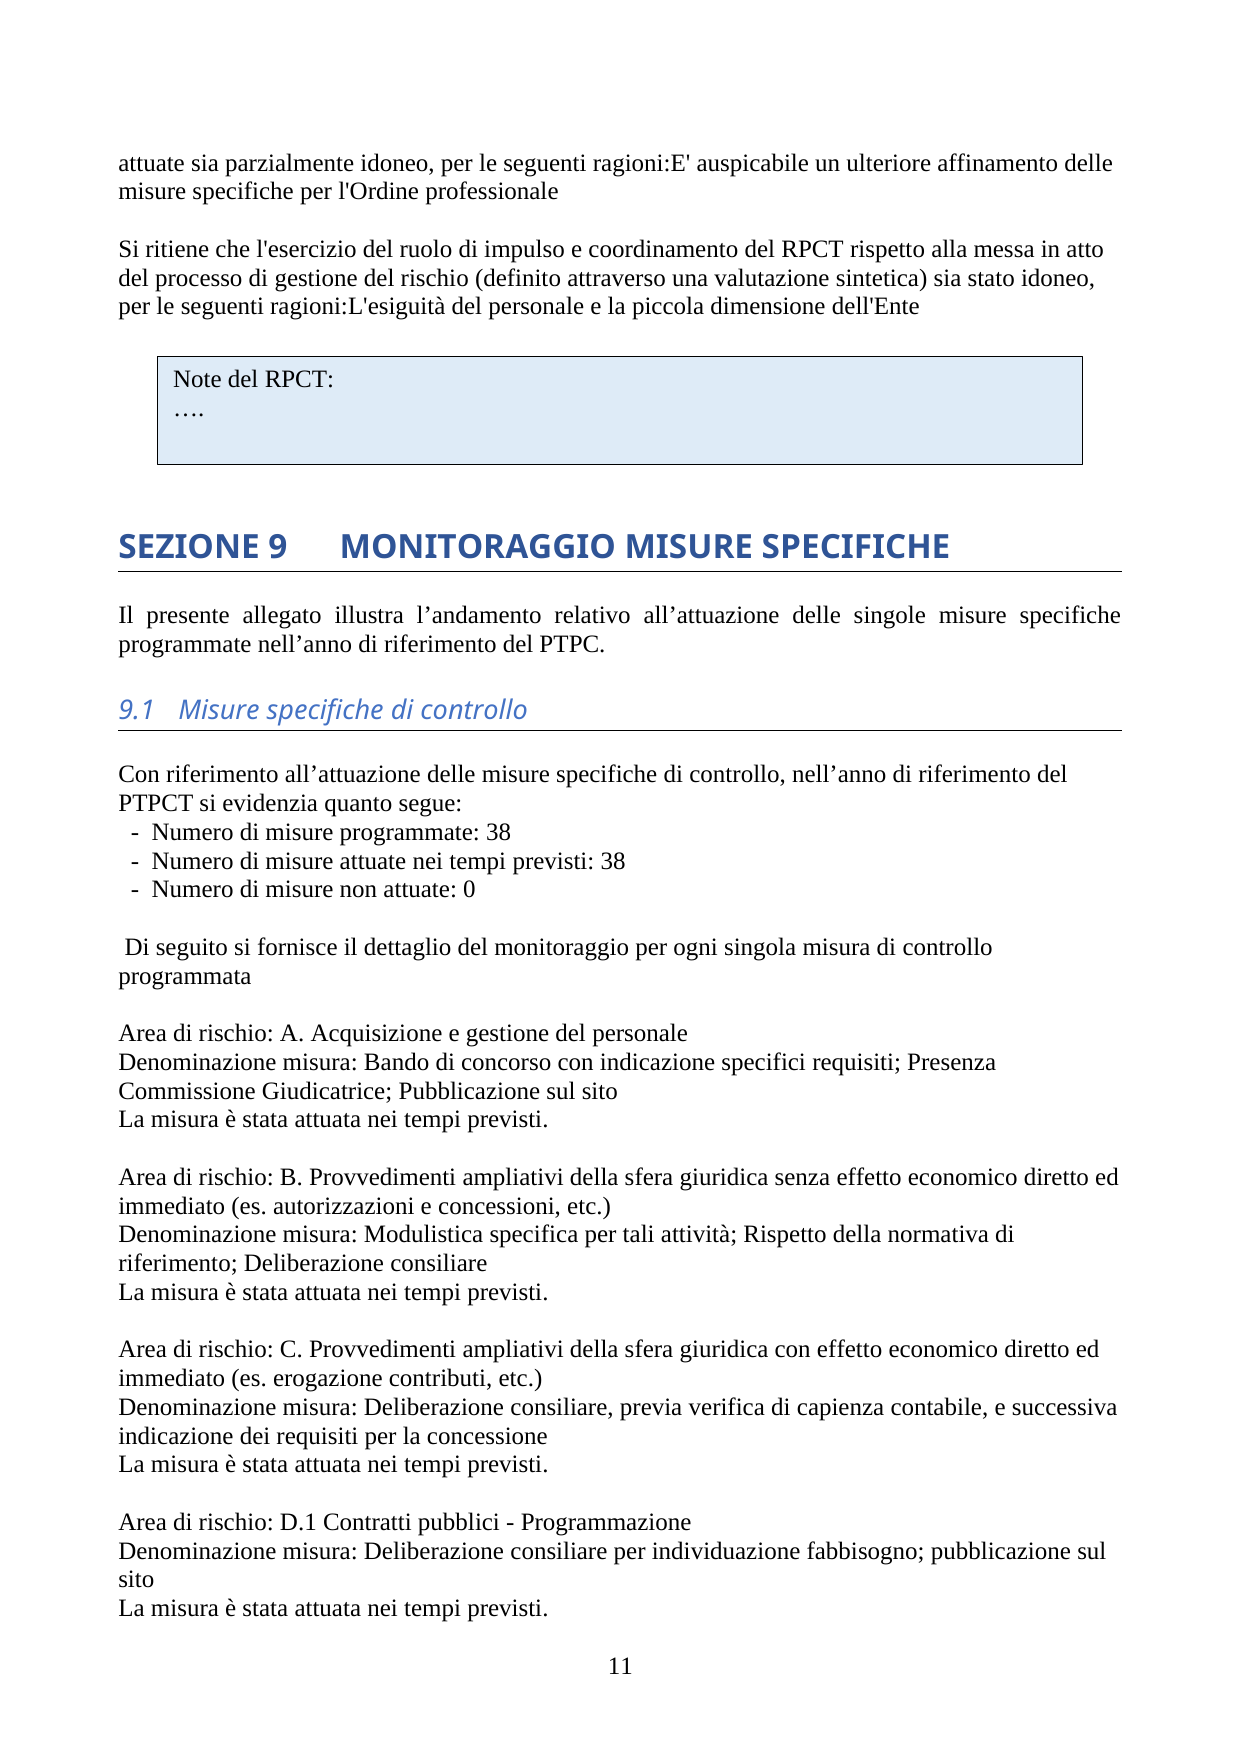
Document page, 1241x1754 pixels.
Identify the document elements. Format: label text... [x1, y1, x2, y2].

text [118, 148, 1122, 320]
subtitle MONITORAGGIO MISURE SPECIFICHE [118, 523, 1122, 571]
text Il presente allegato illustra l’andamento relativo all’attuazione delle singole misure specifiche programmate nell’anno di riferimento del PTPC. [118, 600, 1122, 658]
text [118, 759, 1122, 1622]
subtitle Misure specifiche di controllo [118, 691, 1122, 730]
